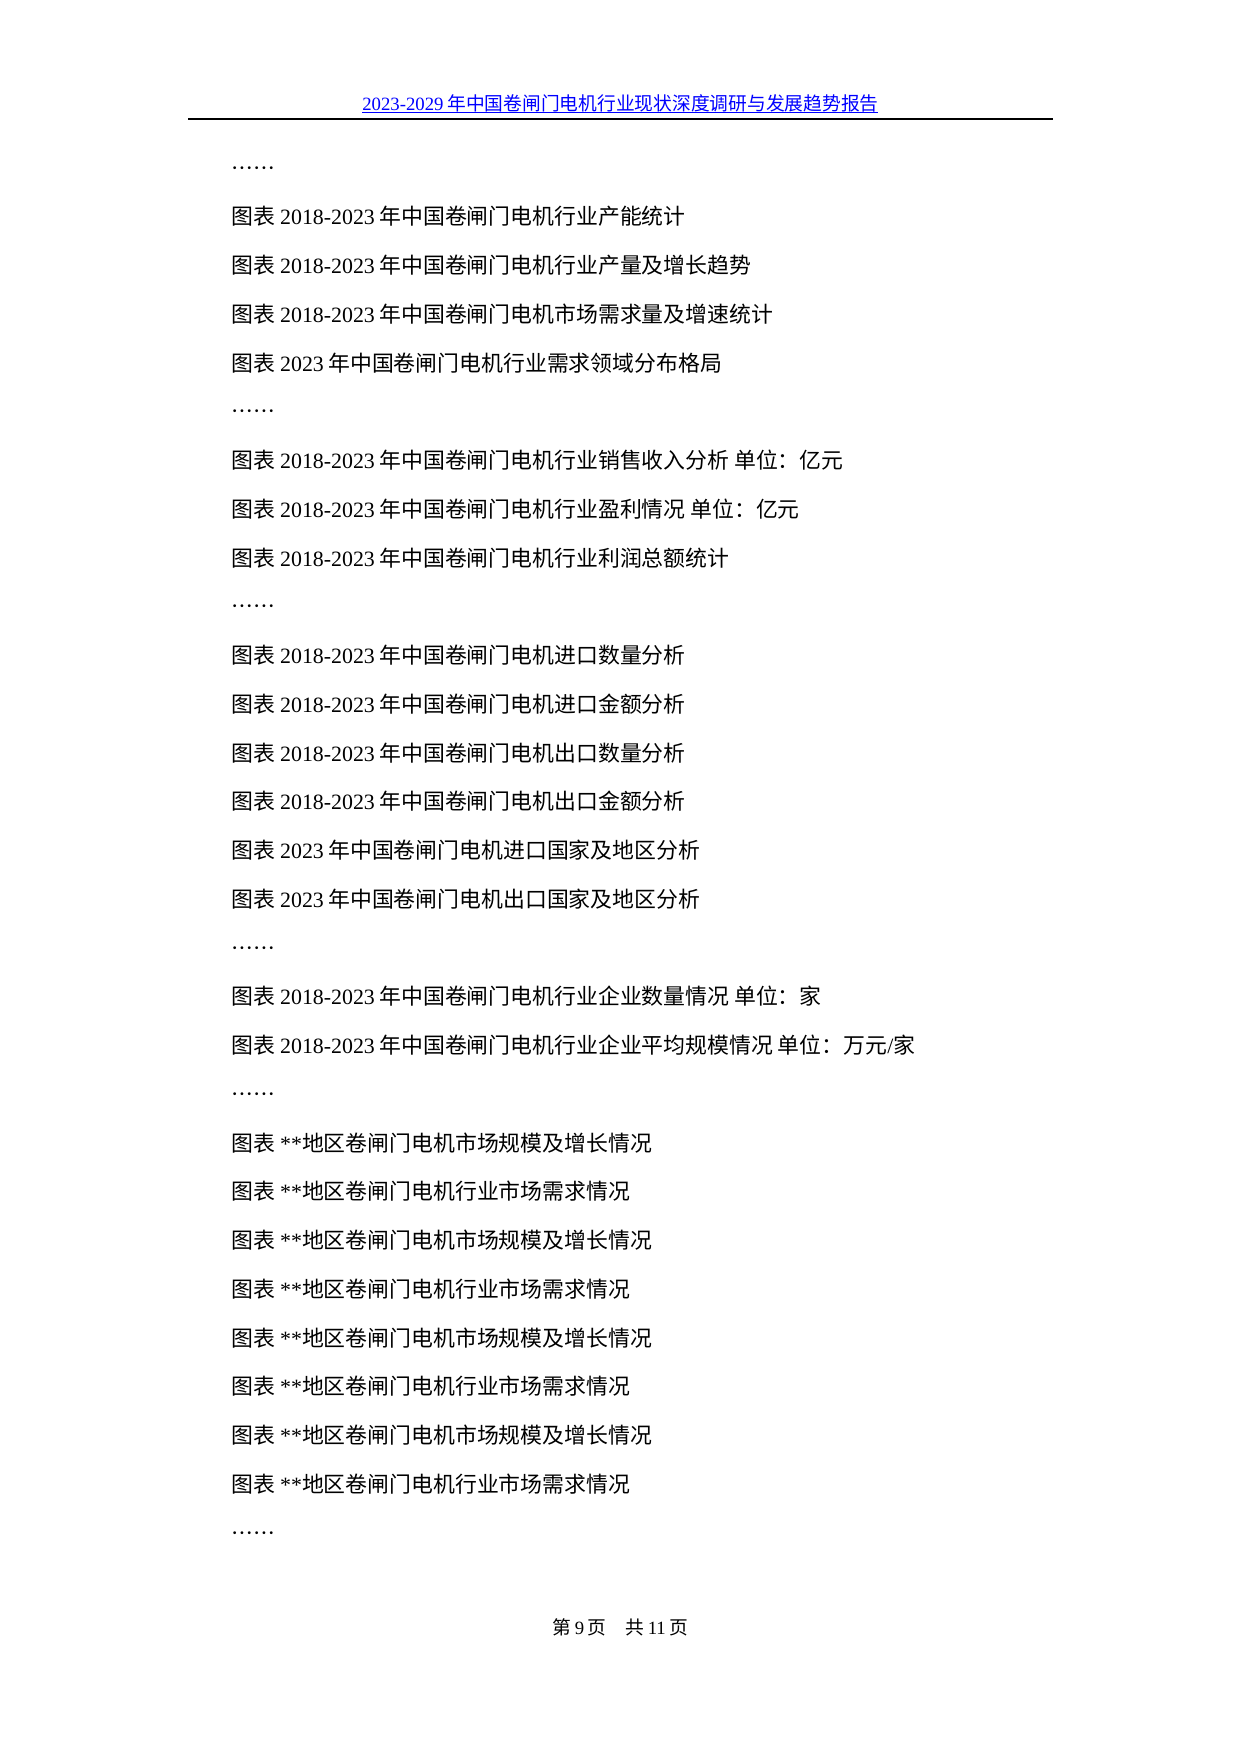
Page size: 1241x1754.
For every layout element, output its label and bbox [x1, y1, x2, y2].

text [187, 150, 1053, 1548]
